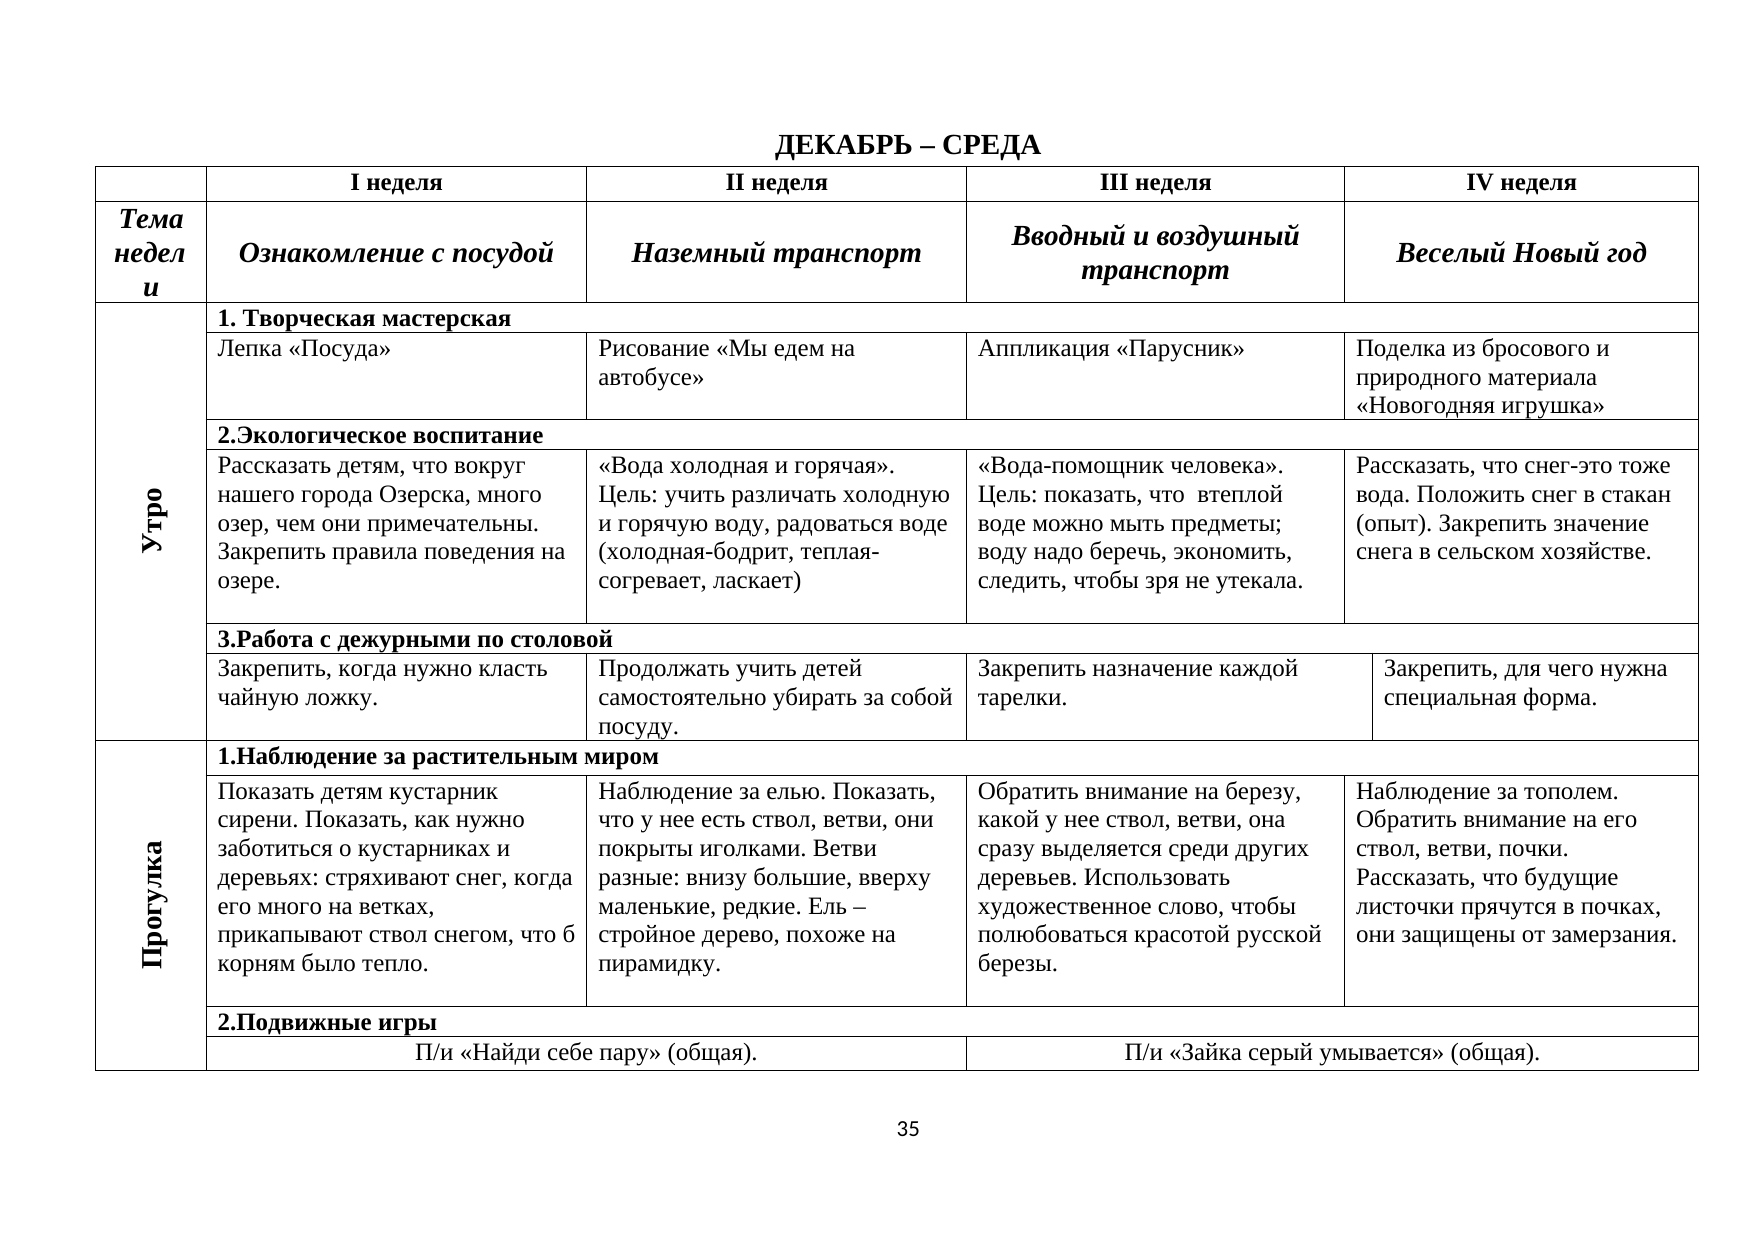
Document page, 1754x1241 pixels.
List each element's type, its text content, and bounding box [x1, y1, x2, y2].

table_cell П/и «Зайка серый умывается» (общая). [967, 1037, 1698, 1070]
table_cell Закрепить, для чего нужна специальная форма. [1373, 654, 1698, 740]
table_cell Утро [96, 303, 206, 740]
table_header III неделя [967, 167, 1344, 201]
table_cell 1. Творческая мастерская [207, 303, 1698, 332]
table_cell Рисование «Мы едем на автобусе» [587, 333, 966, 419]
table_cell 3.Работа с дежурными по столовой [207, 624, 1698, 652]
table_cell Ознакомление с посудой [207, 202, 586, 302]
table_cell 2.Подвижные игры [207, 1007, 1698, 1036]
table_cell Рассказать детям, что вокруг нашего города Озерска, много озер, чем они примечательны. Закрепить правила поведения на озере. [207, 450, 586, 623]
table_cell Прогулка [96, 741, 206, 1070]
table_header II неделя [587, 167, 966, 201]
table_cell 2.Экологическое воспитание [207, 420, 1698, 449]
table_header [96, 167, 206, 201]
table_cell Продолжать учить детей самостоятельно убирать за собой посуду. [587, 654, 966, 740]
text ДЕКАБРЬ – СРЕДА [118, 127, 1698, 161]
table_cell Аппликация «Парусник» [967, 333, 1344, 419]
table_cell Веселый Новый год [1345, 202, 1698, 302]
table_cell Вводный и воздушный транспорт [967, 202, 1344, 302]
table_header I неделя [207, 167, 586, 201]
table_cell Закрепить, когда нужно класть чайную ложку. [207, 654, 586, 740]
table_cell Тема недели [96, 202, 206, 302]
table_header IV неделя [1345, 167, 1698, 201]
table_cell Наблюдение за тополем. Обратить внимание на его ствол, ветви, почки. Рассказать, что будущие листочки прячутся в почках, они защищены от замерзания. [1345, 776, 1698, 1006]
table_cell Лепка «Посуда» [207, 333, 586, 419]
table_cell Рассказать, что снег-это тоже вода. Положить снег в стакан (опыт). Закрепить значение снега в сельском хозяйстве. [1345, 450, 1698, 623]
table_cell П/и «Найди себе пару» (общая). [207, 1037, 966, 1070]
table_cell Поделка из бросового и природного материала «Новогодняя игрушка» [1345, 333, 1698, 419]
table_cell Обратить внимание на березу, какой у нее ствол, ветви, она сразу выделяется среди других деревьев. Использовать художественное слово, чтобы полюбоваться красотой русской березы. [967, 776, 1344, 1006]
table_cell «Вода холодная и горячая». Цель: учить различать холодную и горячую воду, радоваться воде (холодная-бодрит, теплая-согревает, ласкает) [587, 450, 966, 623]
table_cell 1.Наблюдение за растительным миром [207, 741, 1698, 775]
table_cell Наблюдение за елью. Показать, что у нее есть ствол, ветви, они покрыты иголками. Ветви разные: внизу большие, вверху маленькие, редкие. Ель – стройное дерево, похоже на пирамидку. [587, 776, 966, 1006]
table_cell Закрепить назначение каждой тарелки. [967, 654, 1372, 740]
table_cell Наземный транспорт [587, 202, 966, 302]
table_cell «Вода-помощник человека». Цель: показать, что втеплой воде можно мыть предметы; воду надо беречь, экономить, следить, чтобы зря не утекала. [967, 450, 1344, 623]
table_cell Показать детям кустарник сирени. Показать, как нужно заботиться о кустарниках и деревьях: стряхивают снег, когда его много на ветках, прикапывают ствол снегом, что б корням было тепло. [207, 776, 586, 1006]
